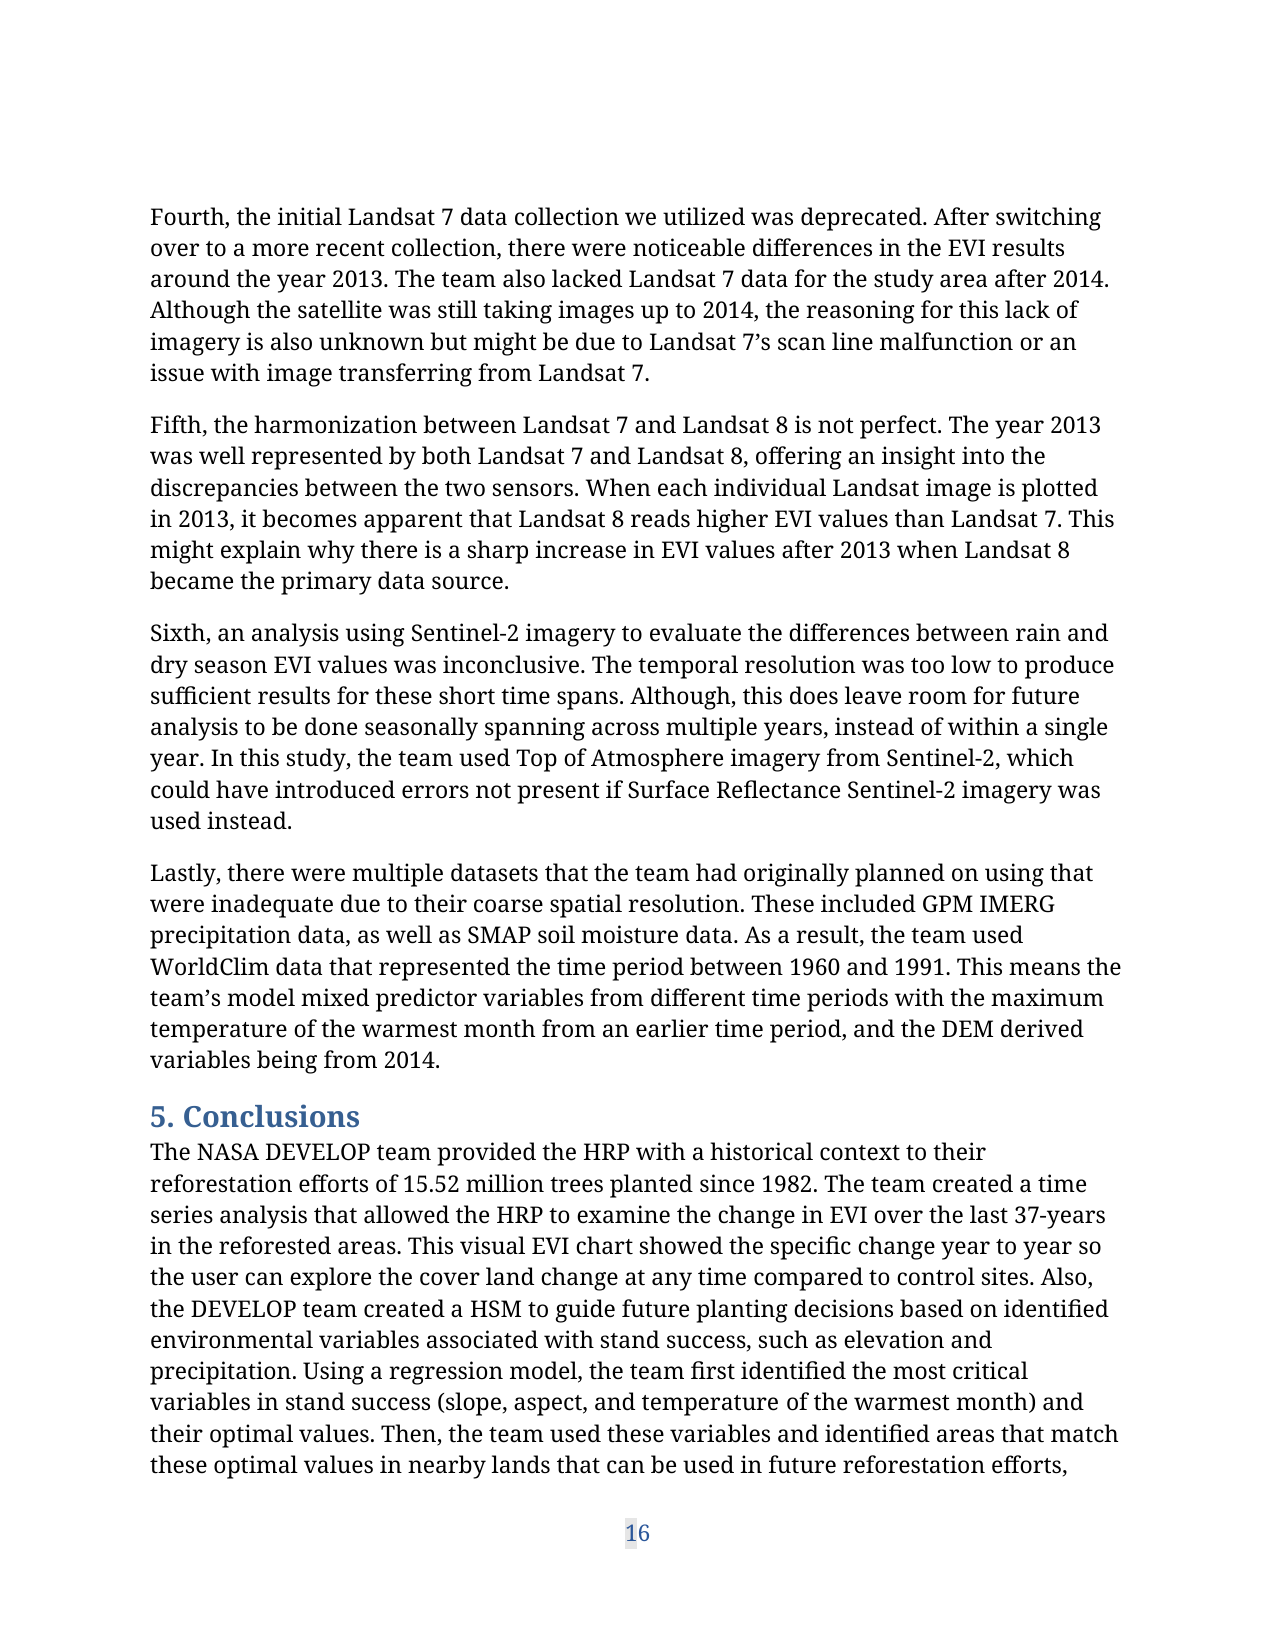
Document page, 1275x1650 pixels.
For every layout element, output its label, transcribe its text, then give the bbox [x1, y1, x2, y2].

subtitle 5. Conclusions [150, 1097, 1125, 1136]
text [150, 1136, 1125, 1480]
text Sixth, an analysis using Sentinel-2 imagery to evaluate the differences between rain and dry season EVI values was inconclusive. The temporal resolution was too low to produce sufficient results for these short time spans. Although, this does leave room for future analysis to be done seasonally spanning across multiple years, instead of within a single year. In this study, the team used Top of Atmosphere imagery from Sentinel-2, which could have introduced errors not present if Surface Reflectance Sentinel-2 imagery was used instead. [150, 617, 1125, 836]
text Fourth, the initial Landsat 7 data collection we utilized was deprecated. After switching over to a more recent collection, there were noticeable differences in the EVI results around the year 2013. The team also lacked Landsat 7 data for the study area after 2014. Although the satellite was still taking images up to 2014, the reasoning for this lack of imagery is also unknown but might be due to Landsat 7’s scan line malfunction or an issue with image transferring from Landsat 7. [150, 201, 1125, 388]
text Fifth, the harmonization between Landsat 7 and Landsat 8 is not perfect. The year 2013 was well represented by both Landsat 7 and Landsat 8, offering an insight into the discrepancies between the two sensors. When each individual Landsat image is plotted in 2013, it becomes apparent that Landsat 8 reads higher EVI values than Landsat 7. This might explain why there is a sharp increase in EVI values after 2013 when Landsat 8 became the primary data source. [150, 409, 1125, 597]
text Lastly, there were multiple datasets that the team had originally planned on using that were inadequate due to their coarse spatial resolution. These included GPM IMERG precipitation data, as well as SMAP soil moisture data. As a result, the team used WorldClim data that represented the time period between 1960 and 1991. This means the team’s model mixed predictor variables from different time periods with the maximum temperature of the warmest month from an earlier time period, and the DEM derived variables being from 2014. [150, 857, 1125, 1076]
